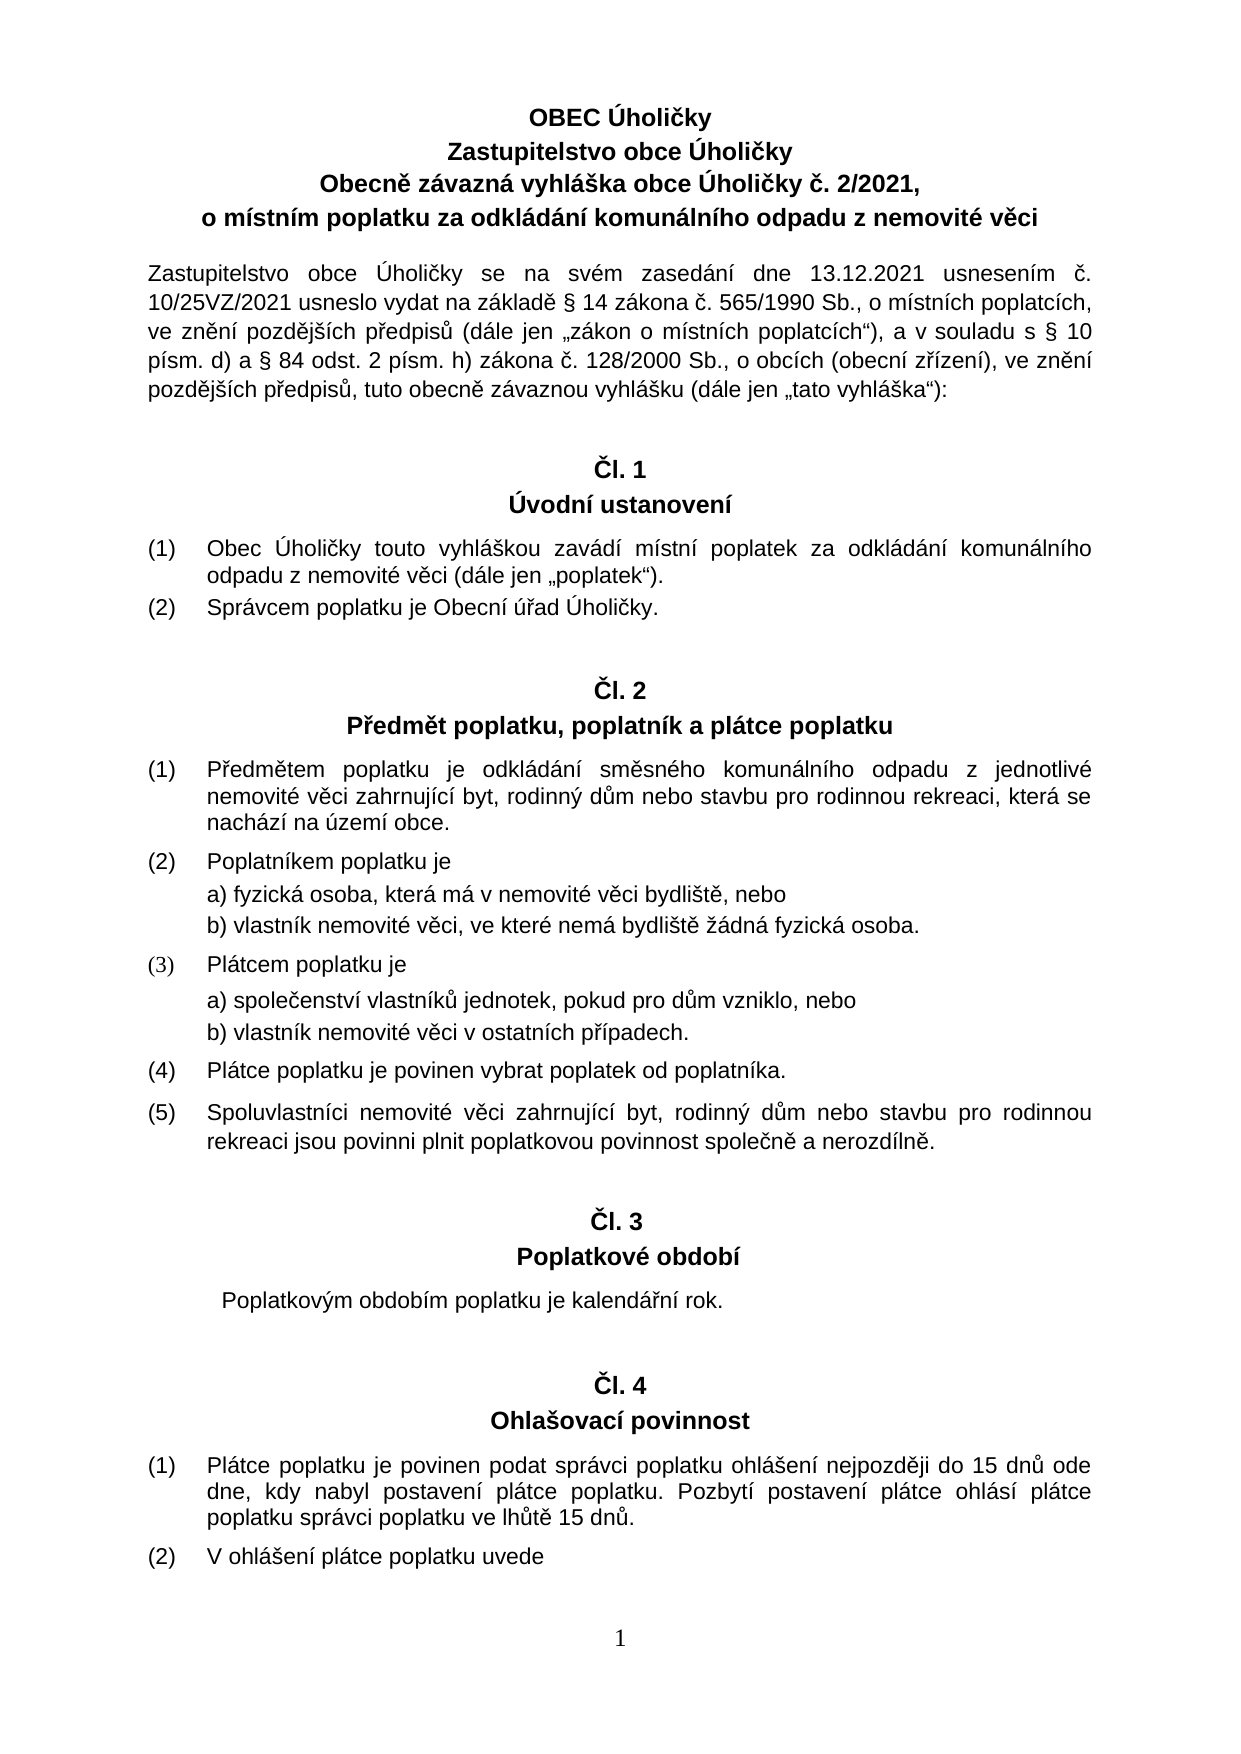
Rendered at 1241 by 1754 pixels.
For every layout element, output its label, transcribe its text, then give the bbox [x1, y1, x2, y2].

list Obec Úholičky touto vyhláškou zavádí místní poplatek za odkládání komunálního odpadu z nemovité věci (dále jen „poplatek“). [148, 535, 1093, 588]
list Poplatníkem poplatku je [148, 848, 1093, 874]
list Správcem poplatku je Obecní úřad Úholičky. [148, 594, 1093, 621]
list Spoluvlastníci nemovité věci zahrnující byt, rodinný dům nebo stavbu pro rodinnou rekreaci jsou povinni plnit poplatkovou povinnost společně a nerozdílně. [148, 1099, 1093, 1154]
text b) vlastník nemovité věci v ostatních případech. [148, 1018, 1093, 1045]
text Čl. 2 [148, 676, 1093, 705]
text Obecně závazná vyhláška obce Úholičky č. 2/2021, [148, 169, 1093, 198]
text Zastupitelstvo obce Úholičky [148, 136, 1093, 165]
text b) vlastník nemovité věci, ve které nemá bydliště žádná fyzická osoba. [148, 912, 1093, 939]
text a) společenství vlastníků jednotek, pokud pro dům vzniklo, nebo [148, 987, 1093, 1013]
text Poplatkové období [510, 1242, 1093, 1270]
list Plátcem poplatku je [148, 951, 1093, 978]
text OBEC Úholičky [148, 103, 1093, 132]
text Čl. 1 [148, 455, 1093, 484]
list Plátce poplatku je povinen vybrat poplatek od poplatníka. [148, 1057, 1093, 1084]
text Úvodní ustanovení [148, 490, 1093, 519]
text Čl. 3 [577, 1207, 1093, 1235]
list Předmětem poplatku je odkládání směsného komunálního odpadu z jednotlivé nemovité věci zahrnující byt, rodinný dům nebo stavbu pro rodinnou rekreaci, která se nachází na území obce. [148, 756, 1093, 835]
text o místním poplatku za odkládání komunálního odpadu z nemovité věci [148, 202, 1093, 231]
text Předmět poplatku, poplatník a plátce poplatku [148, 711, 1093, 740]
text Ohlašovací povinnost [148, 1406, 1093, 1435]
text a) fyzická osoba, která má v nemovité věci bydliště, nebo [148, 881, 1093, 907]
text Poplatkovým obdobím poplatku je kalendářní rok. [148, 1287, 1093, 1313]
list V ohlášení plátce poplatku uvede [148, 1543, 1093, 1569]
list Plátce poplatku je povinen podat správci poplatku ohlášení nejpozději do 15 dnů ode dne, kdy nabyl postavení plátce poplatku. Pozbytí postavení plátce ohlásí plátce poplatku správci poplatku ve lhůtě 15 dnů. [148, 1452, 1093, 1531]
text Čl. 4 [148, 1371, 1093, 1400]
text Zastupitelstvo obce Úholičky se na svém zasedání dne 13.12.2021 usnesením č. 10/25VZ/2021 usneslo vydat na základě § 14 zákona č. 565/1990 Sb., o místních poplatcích, ve znění pozdějších předpisů (dále jen „zákon o místních poplatcích“), a v souladu s § 10 písm. d) a § 84 odst. 2 písm. h) zákona č. 128/2000 Sb., o obcích (obecní zřízení), ve znění pozdějších předpisů, tuto obecně závaznou vyhlášku (dále jen „tato vyhláška“): [148, 260, 1093, 402]
